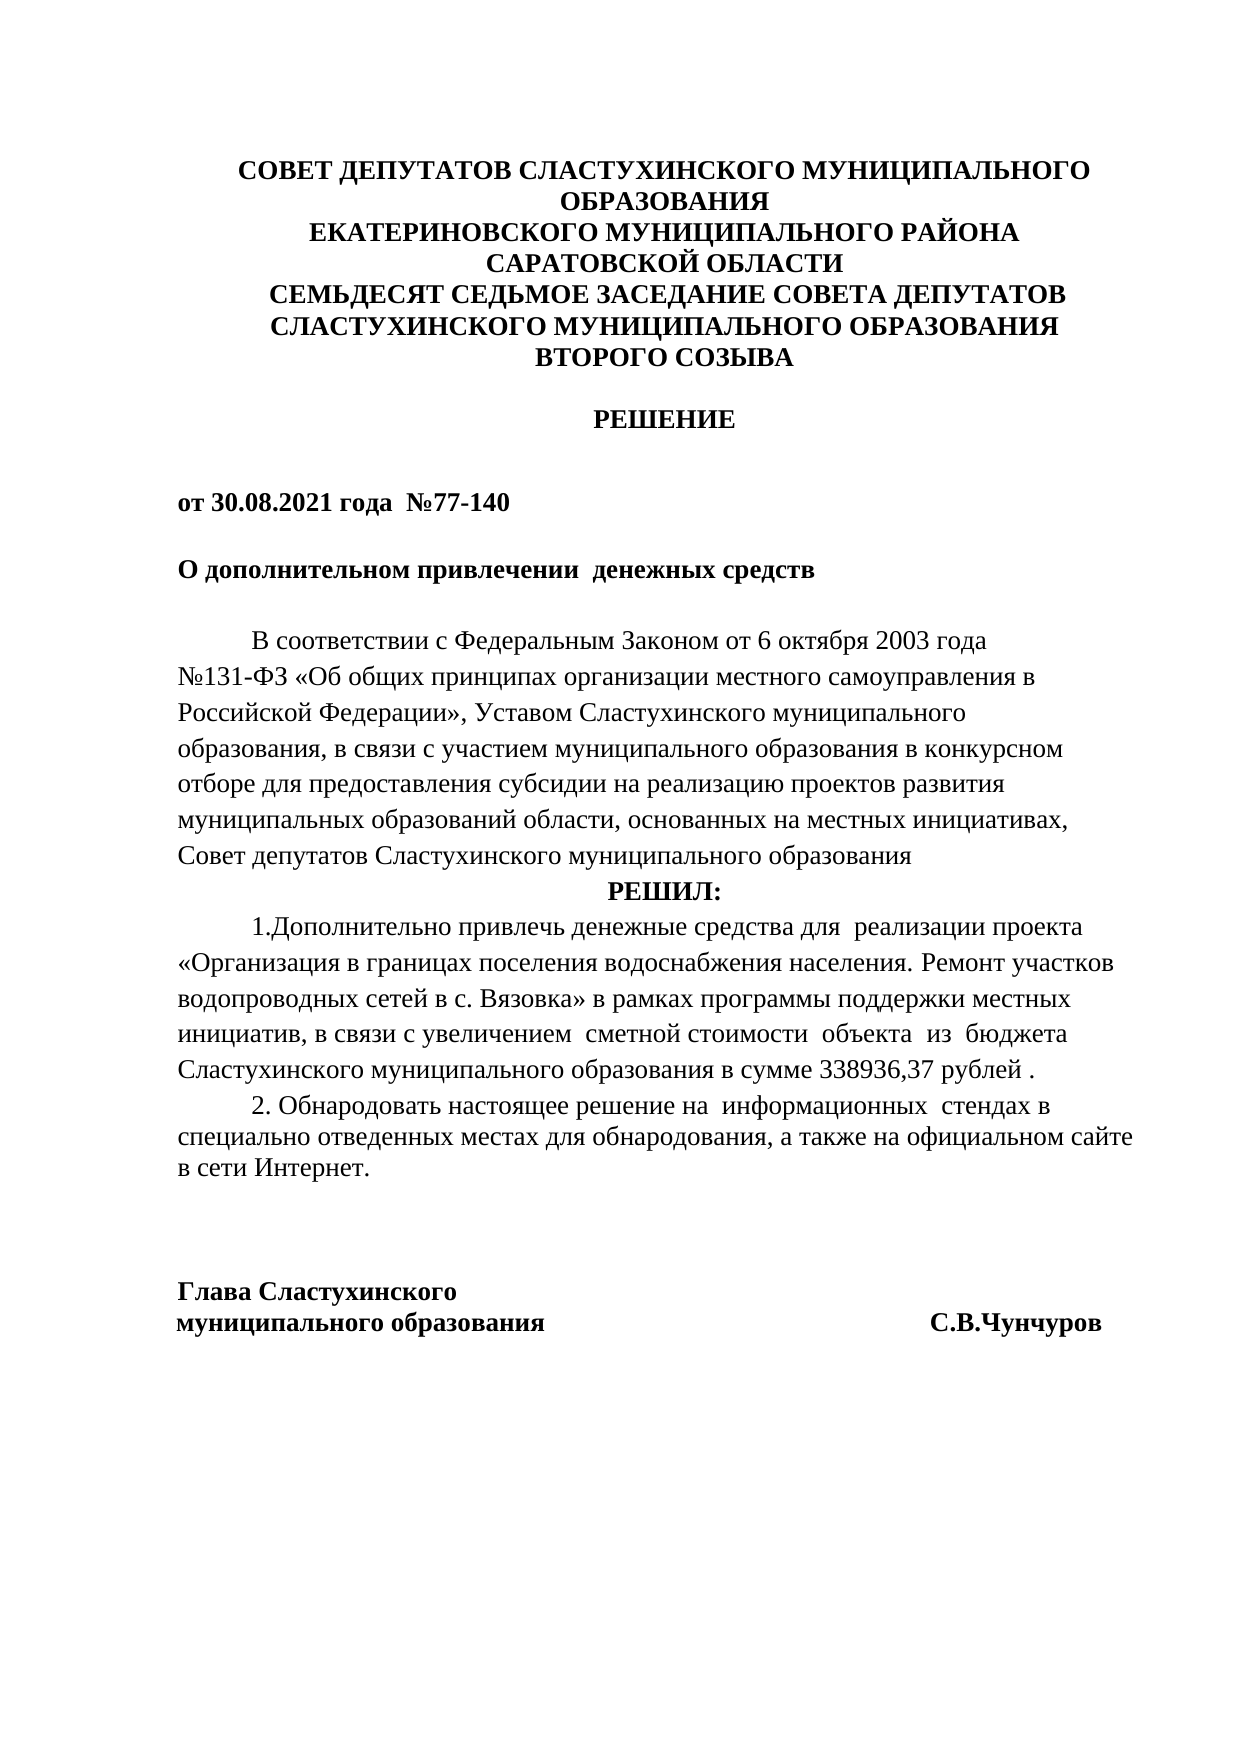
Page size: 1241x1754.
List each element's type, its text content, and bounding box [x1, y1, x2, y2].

text образования, в связи с участием муниципального образования в конкурсном [177, 732, 1152, 763]
text №131-ФЗ «Об общих принципах организации местного самоуправления в [177, 660, 1152, 691]
text СЕМЬДЕСЯТ СЕДЬМОЕ ЗАСЕДАНИЕ СОВЕТА ДЕПУТАТОВ СЛАСТУХИНСКОГО МУНИЦИПАЛЬНОГО ОБРАЗОВАНИЯ [177, 278, 1152, 341]
text РЕШИЛ: [177, 874, 1152, 906]
text О дополнительном привлечении денежных средств [177, 553, 1152, 584]
text ЕКАТЕРИНОВСКОГО МУНИЦИПАЛЬНОГО РАЙОНА [177, 216, 1152, 247]
text РЕШЕНИЕ [177, 403, 1152, 434]
text Российской Федерации», Уставом Сластухинского муниципального [177, 696, 1152, 727]
subtitle от 30.08.2021 года №77-140 [177, 486, 1152, 517]
text СОВЕТ ДЕПУТАТОВ СЛАСТУХИНСКОГО МУНИЦИПАЛЬНОГО ОБРАЗОВАНИЯ [177, 154, 1152, 216]
text отборе для предоставления субсидии на реализацию проектов развития [177, 767, 1152, 798]
text Глава Сластухинского [177, 1275, 1149, 1306]
text 2. Обнародовать настоящее решение на информационных стендах в специально отведенных местах для обнародования, а также на официальном сайте в сети Интернет. [177, 1089, 1152, 1182]
text ВТОРОГО СОЗЫВА [177, 341, 1152, 372]
text 1.Дополнительно привлечь денежные средства для реализации проекта «Организация в границах поселения водоснабжения населения. Ремонт участков водопроводных сетей в с. Вязовка» в рамках программы поддержки местных инициатив, в связи с увеличением сметной стоимости объекта из бюджета Сластухинского муниципального образования в сумме 338936,37 рублей . [177, 910, 1152, 1084]
text муниципального образования С.В.Чунчуров [162, 1306, 1152, 1337]
text В соответствии с Федеральным Законом от 6 октября 2003 года [177, 624, 1152, 656]
text Совет депутатов Сластухинского муниципального образования [177, 839, 1152, 870]
text САРАТОВСКОЙ ОБЛАСТИ [177, 247, 1152, 278]
text муниципальных образований области, основанных на местных инициативах, [177, 803, 1152, 834]
